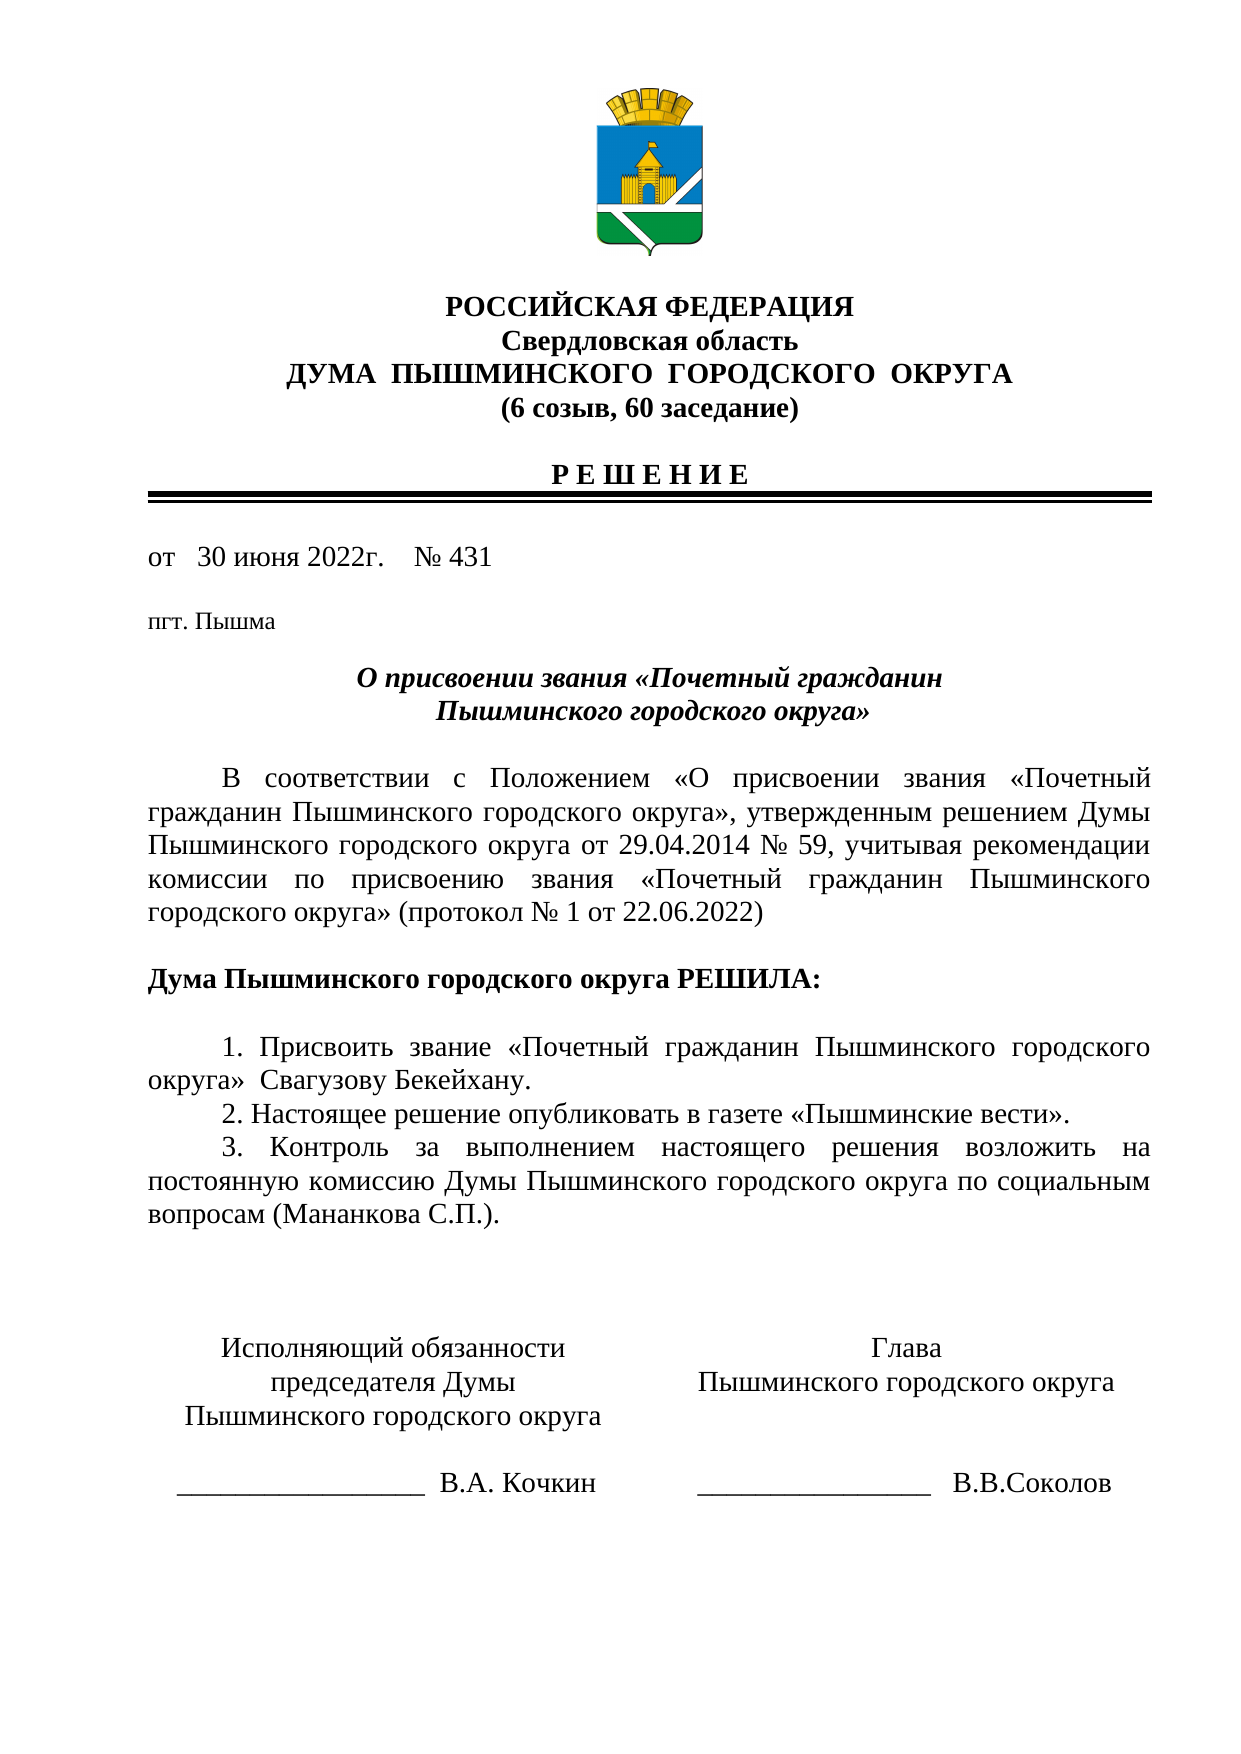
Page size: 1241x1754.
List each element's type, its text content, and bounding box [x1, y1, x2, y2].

picture [596, 88, 703, 256]
table_header Глава Пышминского городского округа ________________ В.В.Соколов [650, 1331, 1163, 1498]
text Дума Пышминского городского округа РЕШИЛА: [148, 962, 1152, 995]
text 2. Настоящее решение опубликовать в газете «Пышминские вести». [148, 1096, 1152, 1129]
text от 30 июня 2022г. № 431 [148, 539, 1152, 572]
text ДУМА ПЫШМИНСКОГО ГОРОДСКОГО ОКРУГА [148, 356, 1152, 390]
text 3. Контроль за выполнением настоящего решения возложить на постоянную комиссию Думы Пышминского городского округа по социальным вопросам (Мананкова С.П.). [148, 1129, 1152, 1230]
text В соответствии с Положением «О присвоении звания «Почетный гражданин Пышминского городского округа», утвержденным решением Думы Пышминского городского округа от 29.04.2014 № 59, учитывая рекомендации комиссии по присвоению звания «Почетный гражданин Пышминского городского округа» (протокол № 1 от 22.06.2022) [148, 760, 1152, 928]
text пгт. Пышма [148, 606, 1152, 634]
text (6 созыв, 60 заседание) [148, 390, 1152, 423]
text Свердловская область [148, 323, 1152, 356]
text Р Е Ш Е Н И Е [148, 457, 1152, 491]
text О присвоении звания «Почетный гражданин [148, 660, 1152, 693]
text РОССИЙСКАЯ ФЕДЕРАЦИЯ [148, 289, 1152, 323]
text Пышминского городского округа» [148, 693, 1152, 727]
table_header Исполняющий обязанности председателя Думы Пышминского городского округа _________________ В.А. Кочкин [136, 1331, 649, 1498]
text 1. Присвоить звание «Почетный гражданин Пышминского городского округа» Свагузову Бекейхану. [148, 1029, 1152, 1096]
